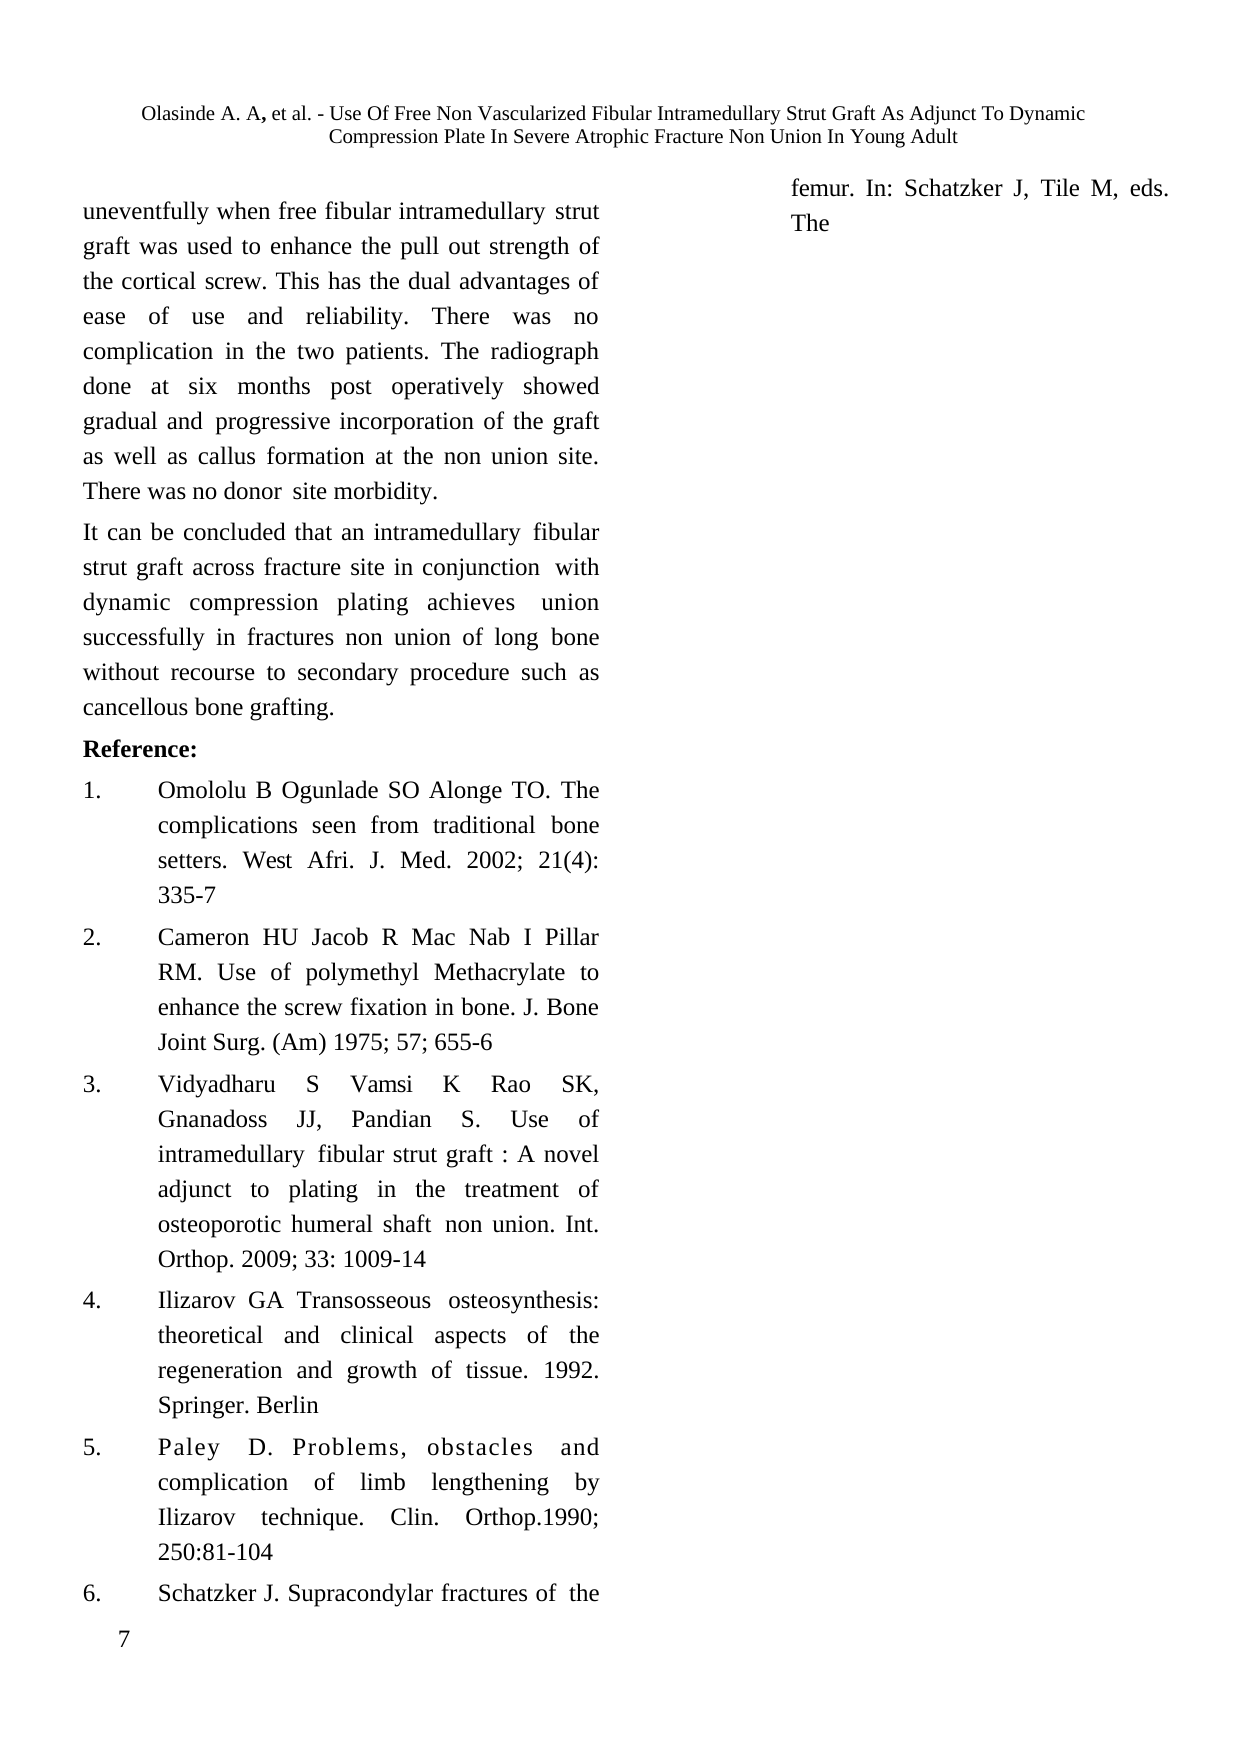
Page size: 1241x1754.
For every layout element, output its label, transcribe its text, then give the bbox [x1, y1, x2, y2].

list Cameron HU Jacob R Mac Nab I Pillar RM. Use of polymethyl Methacrylate to enhance the screw fixation in bone. J. Bone Joint Surg. (Am) 1975; 57; 655-6 [83, 922, 599, 1056]
list Schatzker J. Supracondylar fractures of the femur. In: Schatzker J, Tile M, eds. The [716, 173, 1169, 237]
text uneventfully when free fibular intramedullary strut graft was used to enhance the pull out strength of the cortical screw. This has the dual advantages of ease of use and reliability. There was no complication in the two patients. The radiograph done at six months post operatively showed gradual and progressive incorporation of the graft as well as callus formation at the non union site. There was no donor site morbidity. [83, 196, 599, 504]
list Paley D. Problems, obstacles and complication of limb lengthening by Ilizarov technique. Clin. Orthop.1990; 250:81-104 [83, 1432, 599, 1566]
subtitle Reference: [83, 734, 599, 763]
list Schatzker J. Supracondylar fractures of the femur. In: Schatzker J, Tile M, eds. The [83, 1578, 599, 1607]
list Ilizarov GA Transosseous osteosynthesis: theoretical and clinical aspects of the regeneration and growth of tissue. 1992. Springer. Berlin [83, 1285, 599, 1419]
text Olasinde A. A, et al. - Use Of Free Non Vascularized Fibular Intramedullary Strut Graft As Adjunct To Dynamic Compression Plate In Severe Atrophic Fracture Non Union In Young Adult [141, 102, 1169, 148]
list Vidyadharu S Vamsi K Rao SK, Gnanadoss JJ, Pandian S. Use of intramedullary fibular strut graft : A novel adjunct to plating in the treatment of osteoporotic humeral shaft non union. Int. Orthop. 2009; 33: 1009-14 [83, 1069, 599, 1272]
list Omololu B Ogunlade SO Alonge TO. The complications seen from traditional bone setters. West Afri. J. Med. 2002; 21(4): 335-7 [83, 776, 599, 909]
text It can be concluded that an intramedullary fibular strut graft across fracture site in conjunction with dynamic compression plating achieves union successfully in fractures non union of long bone without recourse to secondary procedure such as cancellous bone grafting. [83, 517, 599, 721]
